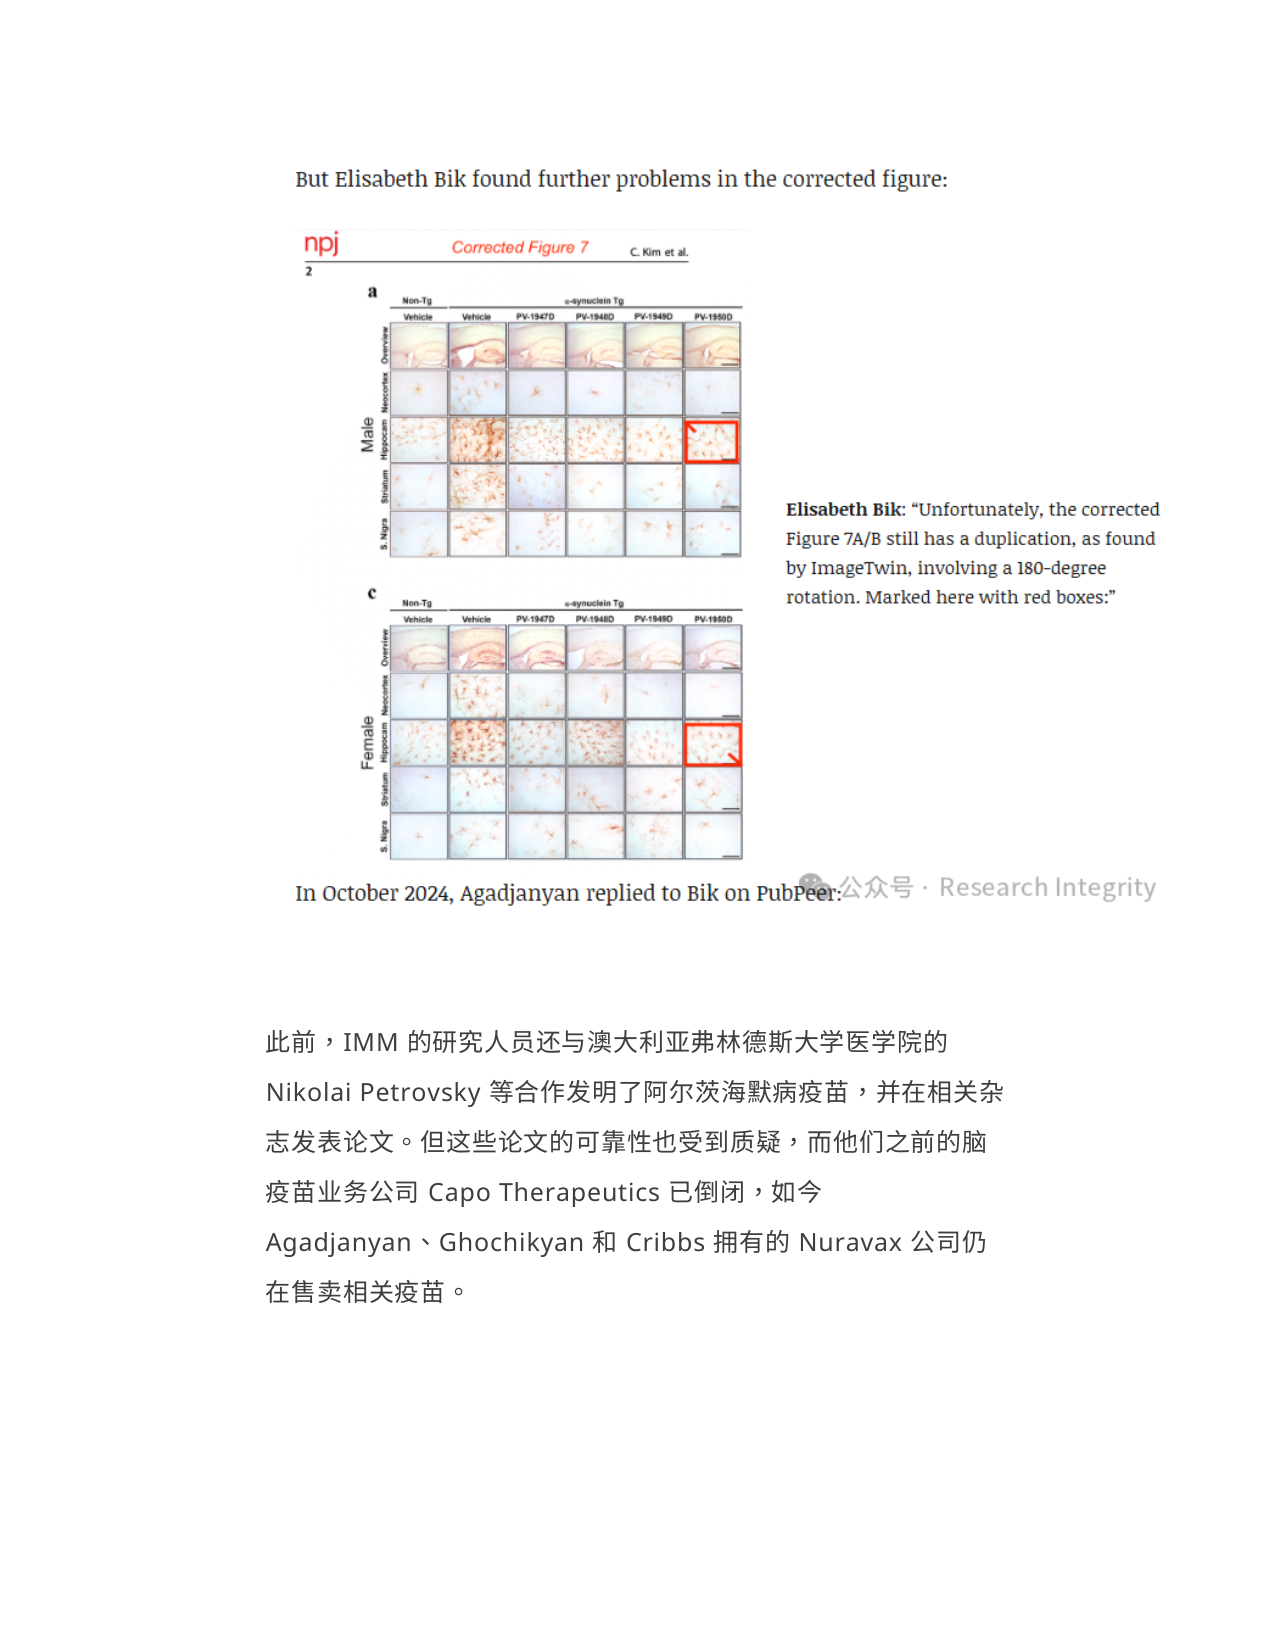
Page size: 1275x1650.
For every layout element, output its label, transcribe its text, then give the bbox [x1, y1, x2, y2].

picture [284, 150, 1185, 924]
text 此前，IMM 的研究人员还与澳大利亚弗林德斯大学医学院的 Nikolai Petrovsky 等合作发明了阿尔茨海默病疫苗，并在相关杂志发表论文。但这些论文的可靠性也受到质疑，而他们之前的脑疫苗业务公司 Capo Therapeutics 已倒闭，如今 Agadjanyan、Ghochikyan 和 Cribbs 拥有的 Nuravax 公司仍在售卖相关疫苗。 [266, 1008, 1009, 1308]
